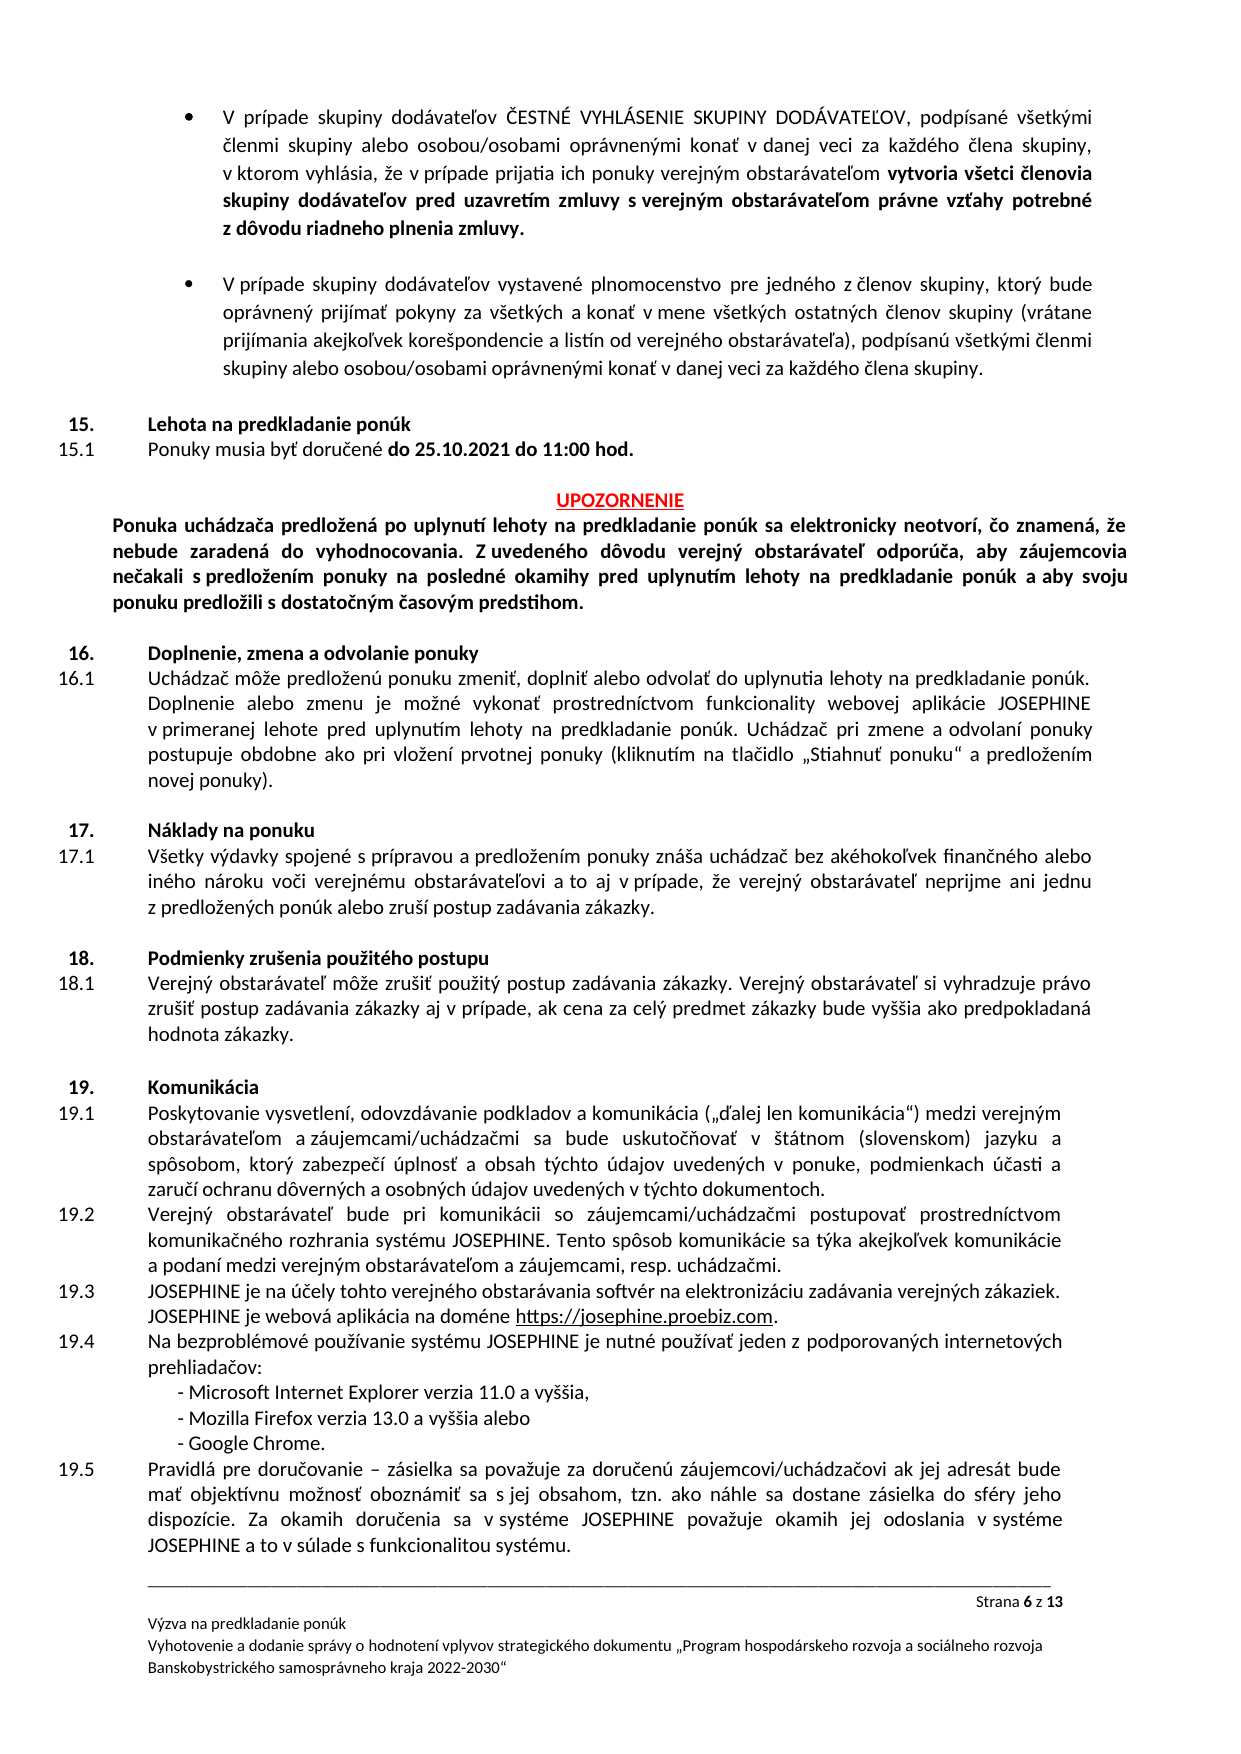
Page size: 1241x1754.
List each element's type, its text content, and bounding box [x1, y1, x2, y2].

list JOSEPHINE je na účely tohto verejného obstarávania softvér na elektronizáciu zadávania verejných zákaziek. JOSEPHINE je webová aplikácia na doméne https://josephine.proebiz.com. [94, 1278, 1062, 1329]
subtitle Komunikácia [94, 1074, 1064, 1100]
list Verejný obstarávateľ môže zrušiť použitý postup zadávania zákazky. Verejný obstarávateľ si vyhradzuje právo zrušiť postup zadávania zákazky aj v prípade, ak cena za celý predmet zákazky bude vyššia ako predpokladaná hodnota zákazky. [94, 970, 1092, 1046]
list - Google Chrome. [148, 1430, 1062, 1456]
list Verejný obstarávateľ bude pri komunikácii so záujemcami/uchádzačmi postupovať prostredníctvom komunikačného rozhrania systému JOSEPHINE. Tento spôsob komunikácie sa týka akejkoľvek komunikácie a podaní medzi verejným obstarávateľom a záujemcami, resp. uchádzačmi. [94, 1202, 1062, 1278]
list Uchádzač môže predloženú ponuku zmeniť, doplniť alebo odvolať do uplynutia lehoty na predkladanie ponúk. Doplnenie alebo zmenu je možné vykonať prostredníctvom funkcionality webovej aplikácie JOSEPHINE v primeranej lehote pred uplynutím lehoty na predkladanie ponúk. Uchádzač pri zmene a odvolaní ponuky postupuje obdobne ako pri vložení prvotnej ponuky (kliknutím na tlačidlo „Stiahnuť ponuku“ a predložením novej ponuky). [94, 665, 1092, 792]
list Doplnenie, zmena a odvolanie ponuky [94, 640, 1092, 665]
list V prípade skupiny dodávateľov čestné vyhlásenie skupiny dodávateľov, podpísané všetkými členmi skupiny alebo osobou/osobami oprávnenými konať v danej veci za každého člena skupiny, v ktorom vyhlásia, že v prípade prijatia ich ponuky verejným obstarávateľom vytvoria všetci členovia skupiny dodávateľov pred uzavretím zmluvy s verejným obstarávateľom právne vzťahy potrebné z dôvodu riadneho plnenia zmluvy. [185, 104, 1092, 241]
list V prípade skupiny dodávateľov vystavené plnomocenstvo pre jedného z členov skupiny, ktorý bude oprávnený prijímať pokyny za všetkých a konať v mene všetkých ostatných členov skupiny (vrátane prijímania akejkoľvek korešpondencie a listín od verejného obstarávateľa), podpísanú všetkými členmi skupiny alebo osobou/osobami oprávnenými konať v danej veci za každého člena skupiny. [185, 271, 1092, 381]
list Ponuka uchádzača predložená po uplynutí lehoty na predkladanie ponúk sa elektronicky neotvorí, čo znamená, že nebude zaradená do vyhodnocovania. Z uvedeného dôvodu verejný obstarávateľ odporúča, aby záujemcovia nečakali s predložením ponuky na posledné okamihy pred uplynutím lehoty na predkladanie ponúk a aby svoju ponuku predložili s dostatočným časovým predstihom. [112, 513, 1128, 614]
list UPOZORNENIE [148, 487, 1092, 513]
list Náklady na ponuku [94, 818, 1092, 843]
list Na bezproblémové používanie systému JOSEPHINE je nutné používať jeden z podporovaných internetových prehliadačov: [94, 1329, 1062, 1379]
list Podmienky zrušenia použitého postupu [94, 945, 1092, 970]
list Poskytovanie vysvetlení, odovzdávanie podkladov a komunikácia („ďalej len komunikácia“) medzi verejným obstarávateľom a záujemcami/uchádzačmi sa bude uskutočňovať v štátnom (slovenskom) jazyku a spôsobom, ktorý zabezpečí úplnosť a obsah týchto údajov uvedených v ponuke, podmienkach účasti a zaručí ochranu dôverných a osobných údajov uvedených v týchto dokumentoch. [94, 1100, 1062, 1202]
list Všetky výdavky spojené s prípravou a predložením ponuky znáša uchádzač bez akéhokoľvek finančného alebo iného nároku voči verejnému obstarávateľovi a to aj v prípade, že verejný obstarávateľ neprijme ani jednu z predložených ponúk alebo zruší postup zadávania zákazky. [94, 843, 1092, 919]
subtitle Ponuky musia byť doručené do 25.10.2021 do 11:00 hod. [94, 436, 1064, 462]
list - Microsoft Internet Explorer verzia 11.0 a vyššia, [148, 1379, 1062, 1405]
subtitle Lehota na predkladanie ponúk [94, 411, 1064, 436]
list - Mozilla Firefox verzia 13.0 a vyššia alebo [148, 1405, 1062, 1430]
list Pravidlá pre doručovanie – zásielka sa považuje za doručenú záujemcovi/uchádzačovi ak jej adresát bude mať objektívnu možnosť oboznámiť sa s jej obsahom, tzn. ako náhle sa dostane zásielka do sféry jeho dispozície. Za okamih doručenia sa v systéme JOSEPHINE považuje okamih jej odoslania v systéme JOSEPHINE a to v súlade s funkcionalitou systému. [94, 1456, 1062, 1557]
